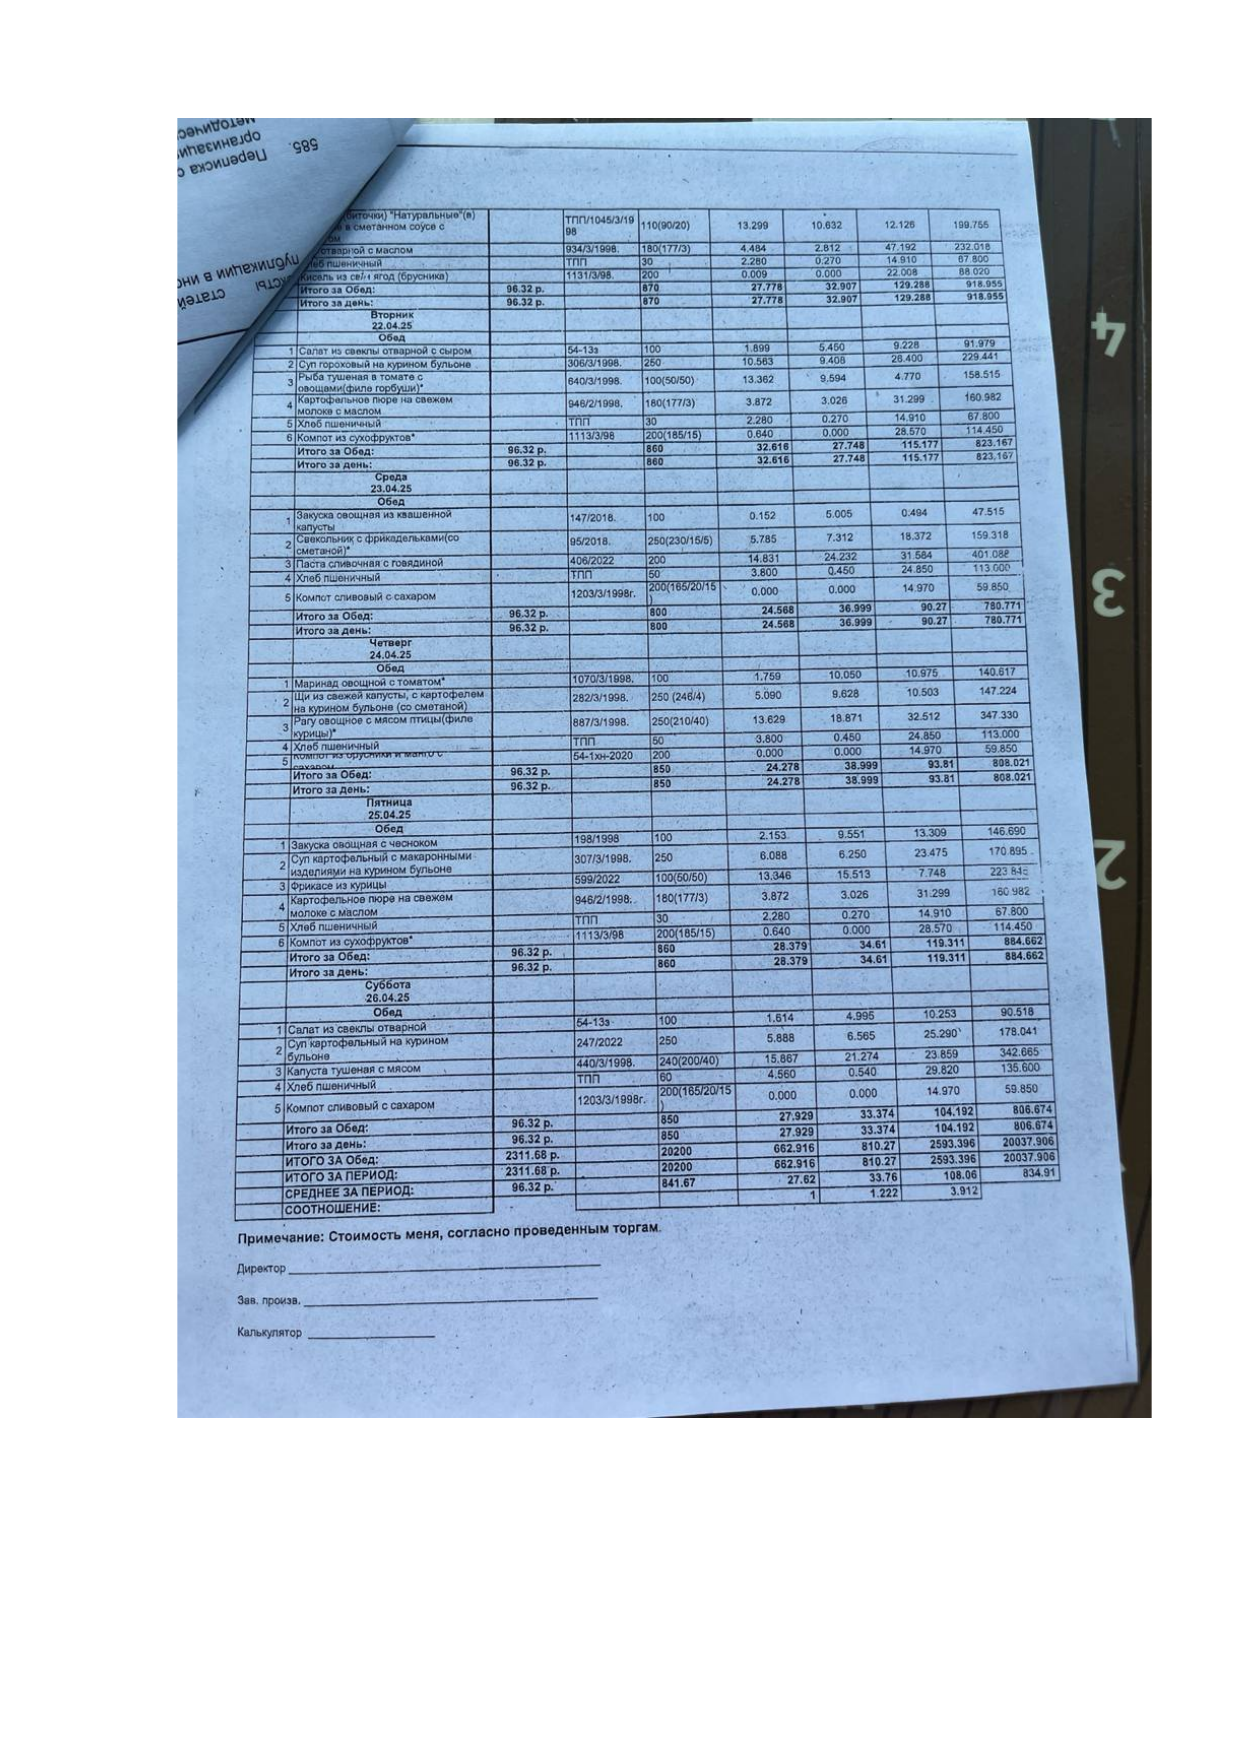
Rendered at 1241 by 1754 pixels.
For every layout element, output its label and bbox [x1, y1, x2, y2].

picture [177, 118, 1152, 1418]
